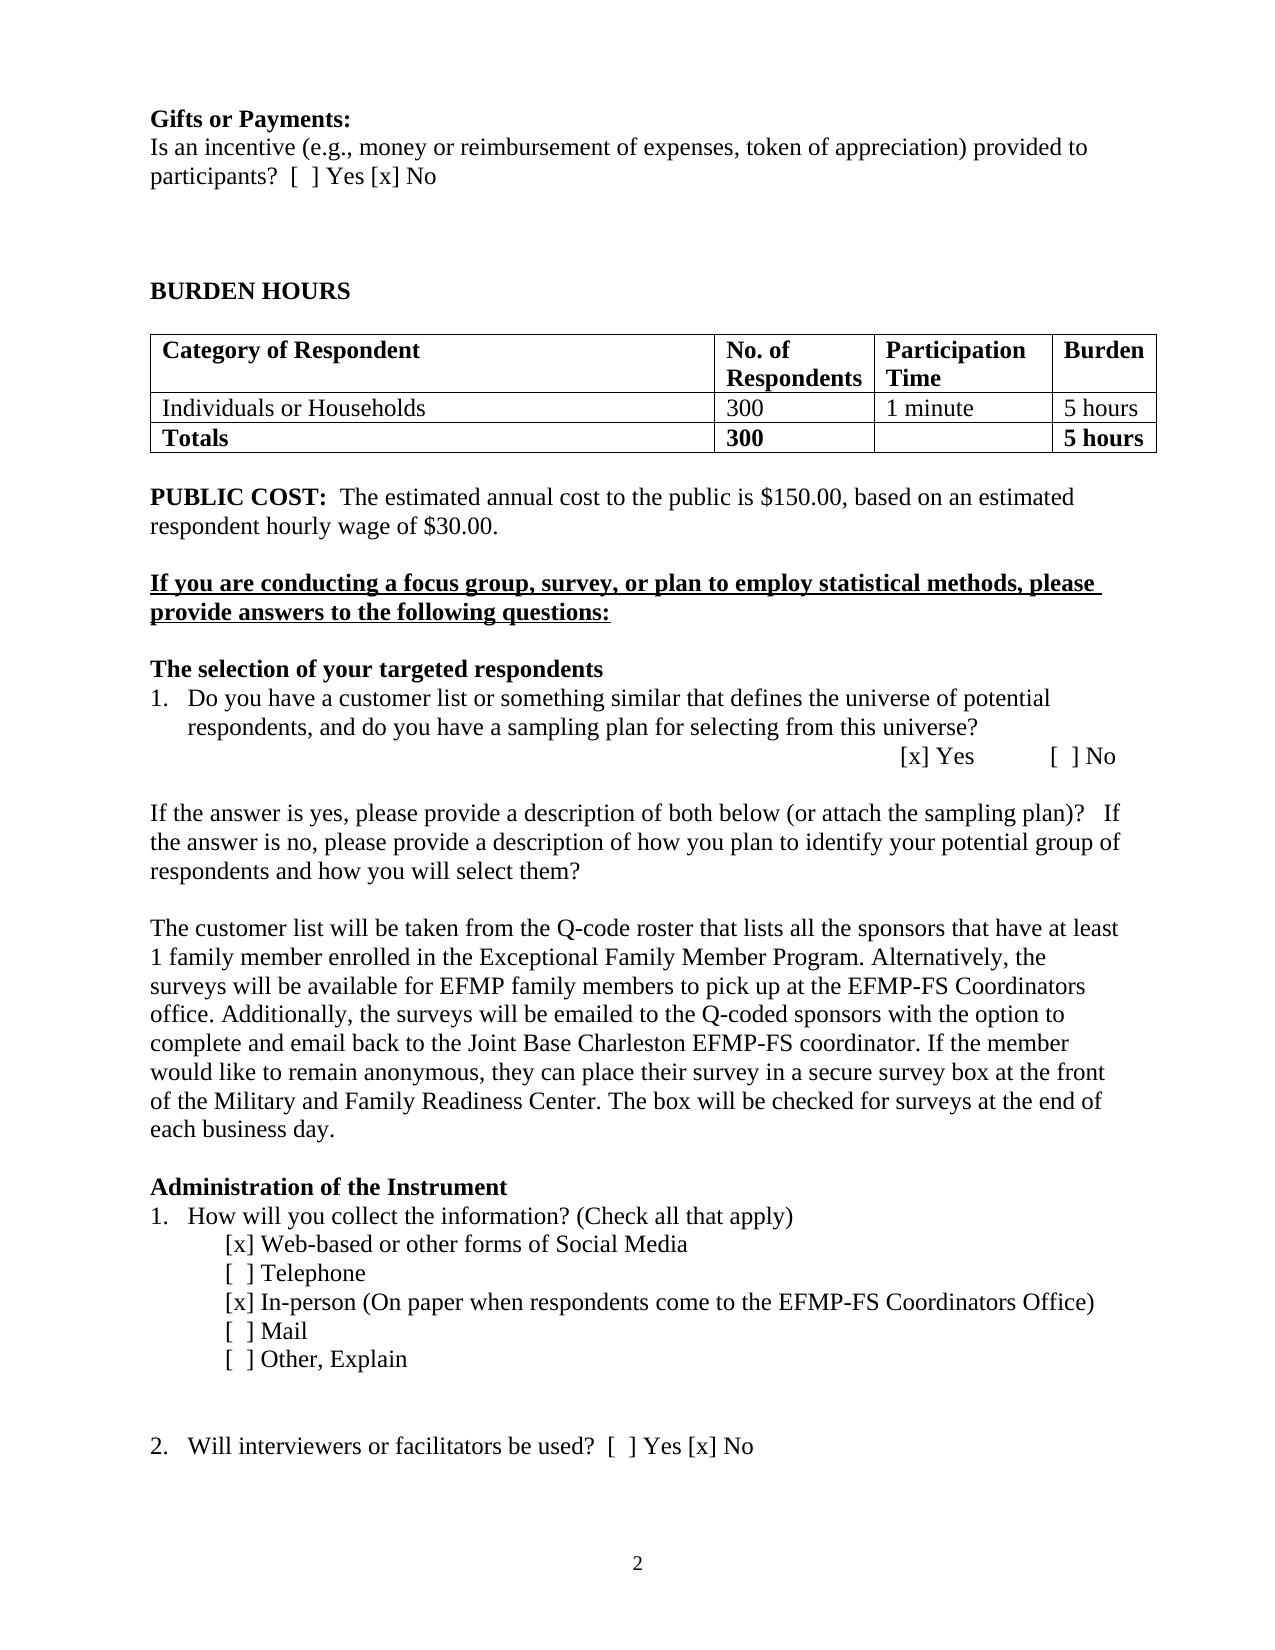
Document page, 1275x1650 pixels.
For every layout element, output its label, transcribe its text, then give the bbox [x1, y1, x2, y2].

text [ ] Telephone [225, 1258, 1125, 1287]
text [x] Web-based or other forms of Social Media [225, 1229, 1125, 1258]
text If you are conducting a focus group, survey, or plan to employ statistical methods, please provide answers to the following questions: [150, 568, 1125, 626]
table_cell 5 hours [1053, 393, 1156, 422]
text PUBLIC COST: The estimated annual cost to the public is $150.00, based on an estimated respondent hourly wage of $30.00. [150, 482, 1125, 539]
table_cell 1 minute [875, 393, 1052, 422]
text [ ] Other, Explain [225, 1344, 1125, 1373]
text The customer list will be taken from the Q-code roster that lists all the sponsors that have at least 1 family member enrolled in the Exceptional Family Member Program. Alternatively, the surveys will be available for EFMP family members to pick up at the EFMP-FS Coordinators office. Additionally, the surveys will be emailed to the Q-coded sponsors with the option to complete and email back to the Joint Base Charleston EFMP-FS coordinator. If the member would like to remain anonymous, they can place their survey in a secure survey box at the front of the Military and Family Readiness Center. The box will be checked for surveys at the end of each business day. [150, 913, 1125, 1143]
text BURDEN HOURS [150, 276, 1125, 305]
text Administration of the Instrument [150, 1172, 1125, 1201]
text [x] In-person (On paper when respondents come to the EFMP-FS Coordinators Office) [225, 1287, 1125, 1316]
table_cell [875, 423, 1052, 452]
list Will interviewers or facilitators be used? [ ] Yes [x] No [150, 1431, 1125, 1459]
table_header Burden [1053, 335, 1156, 392]
text Is an incentive (e.g., money or reimbursement of expenses, token of appreciation) provided to participants? [ ] Yes [x] No [150, 132, 1125, 190]
table_cell Individuals or Households [151, 393, 714, 422]
table_cell 300 [715, 393, 874, 422]
table_cell 5 hours [1053, 423, 1156, 452]
list Do you have a customer list or something similar that defines the universe of potential respondents, and do you have a sampling plan for selecting from this universe? [x] Yes [ ] No [150, 683, 1125, 769]
table_header No. of Respondents [715, 335, 874, 392]
text If the answer is yes, please provide a description of both below (or attach the sampling plan)? If the answer is no, please provide a description of how you plan to identify your potential group of respondents and how you will select them? [150, 798, 1125, 884]
table_header Participation Time [875, 335, 1052, 392]
list How will you collect the information? (Check all that apply) [150, 1201, 1125, 1229]
text The selection of your targeted respondents [150, 654, 1125, 683]
list Gifts or Payments: [150, 104, 1125, 132]
table_cell 300 [715, 423, 874, 452]
text [ ] Mail [225, 1316, 1125, 1344]
table_cell Totals [151, 423, 714, 452]
table_header Category of Respondent [151, 335, 714, 392]
